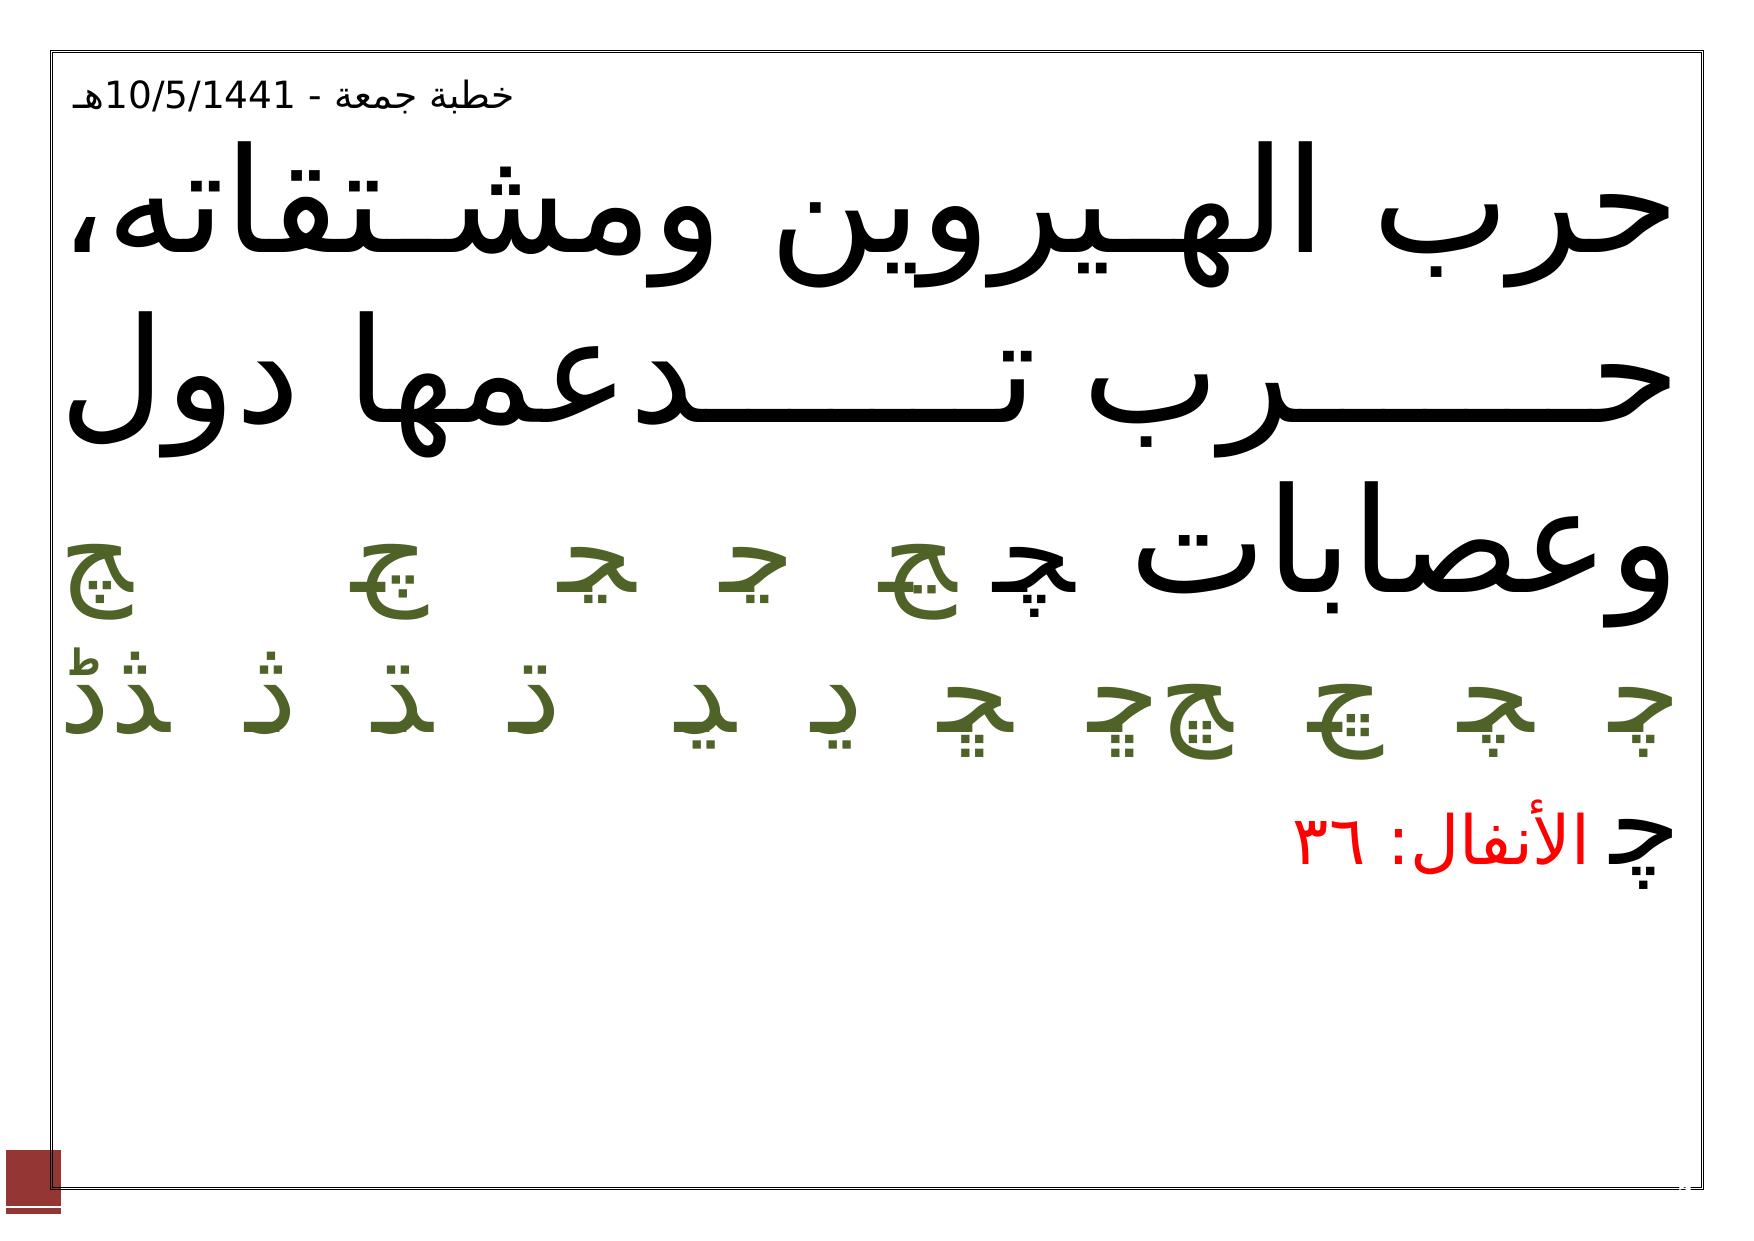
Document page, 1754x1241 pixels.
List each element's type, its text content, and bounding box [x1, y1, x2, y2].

text حرب الهيروين ومشتقاته، حرب تدعمها دول وعصابات ﭽ ﭷ ﭸ ﭹ ﭺ ﭻ ﭼ ﭽ ﭾ ﭿﮀ ﮁ ﮂ ﮃ ﮄ ﮅ ﮆ ﮇﮈ ﭼ الأنفال: ٣٦ [59, 117, 1680, 891]
